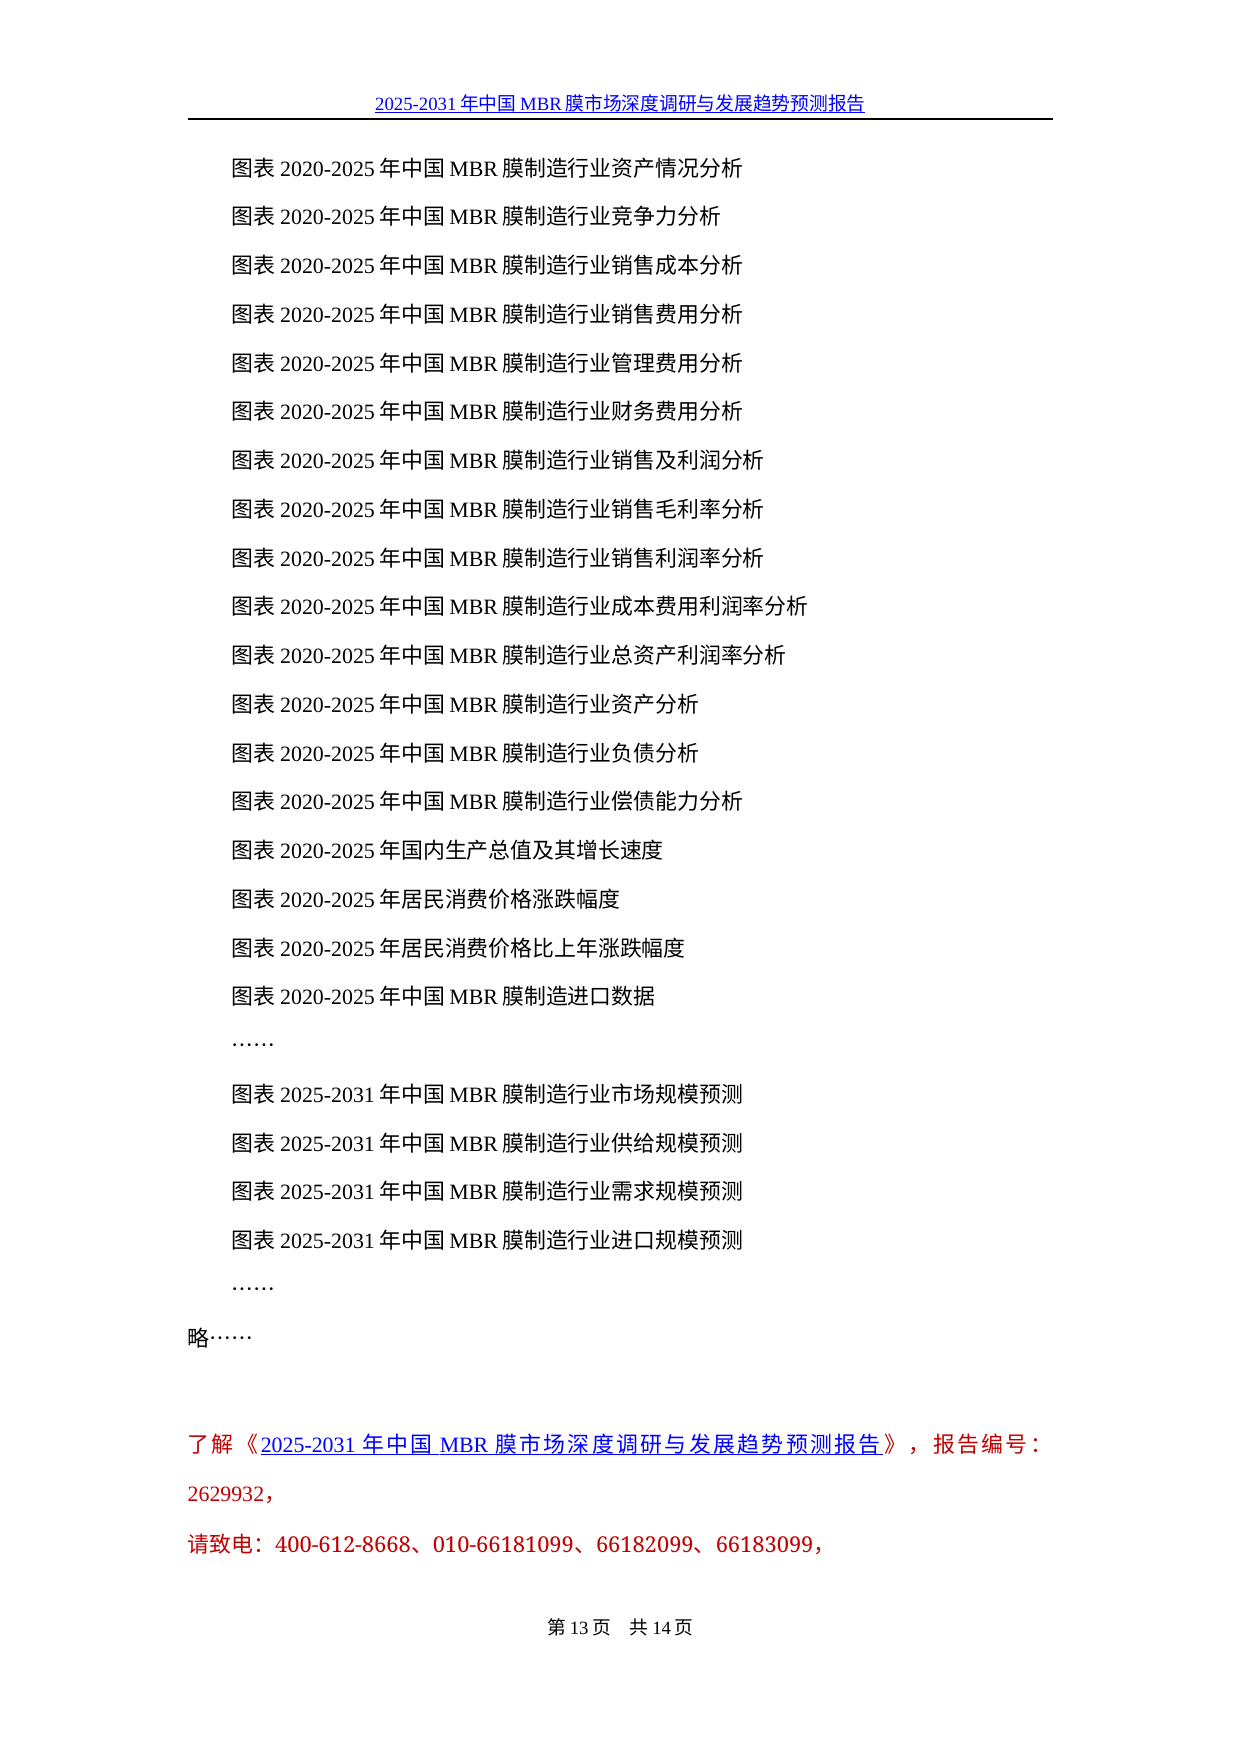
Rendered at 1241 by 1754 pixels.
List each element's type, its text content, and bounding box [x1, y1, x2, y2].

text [187, 150, 1053, 1353]
text 了解《2025-2031年中国MBR膜市场深度调研与发展趋势预测报告》，报告编号：2629932， [187, 1427, 1053, 1508]
text 请致电：400-612-8668、010-66181099、66182099、66183099， [187, 1527, 1053, 1559]
